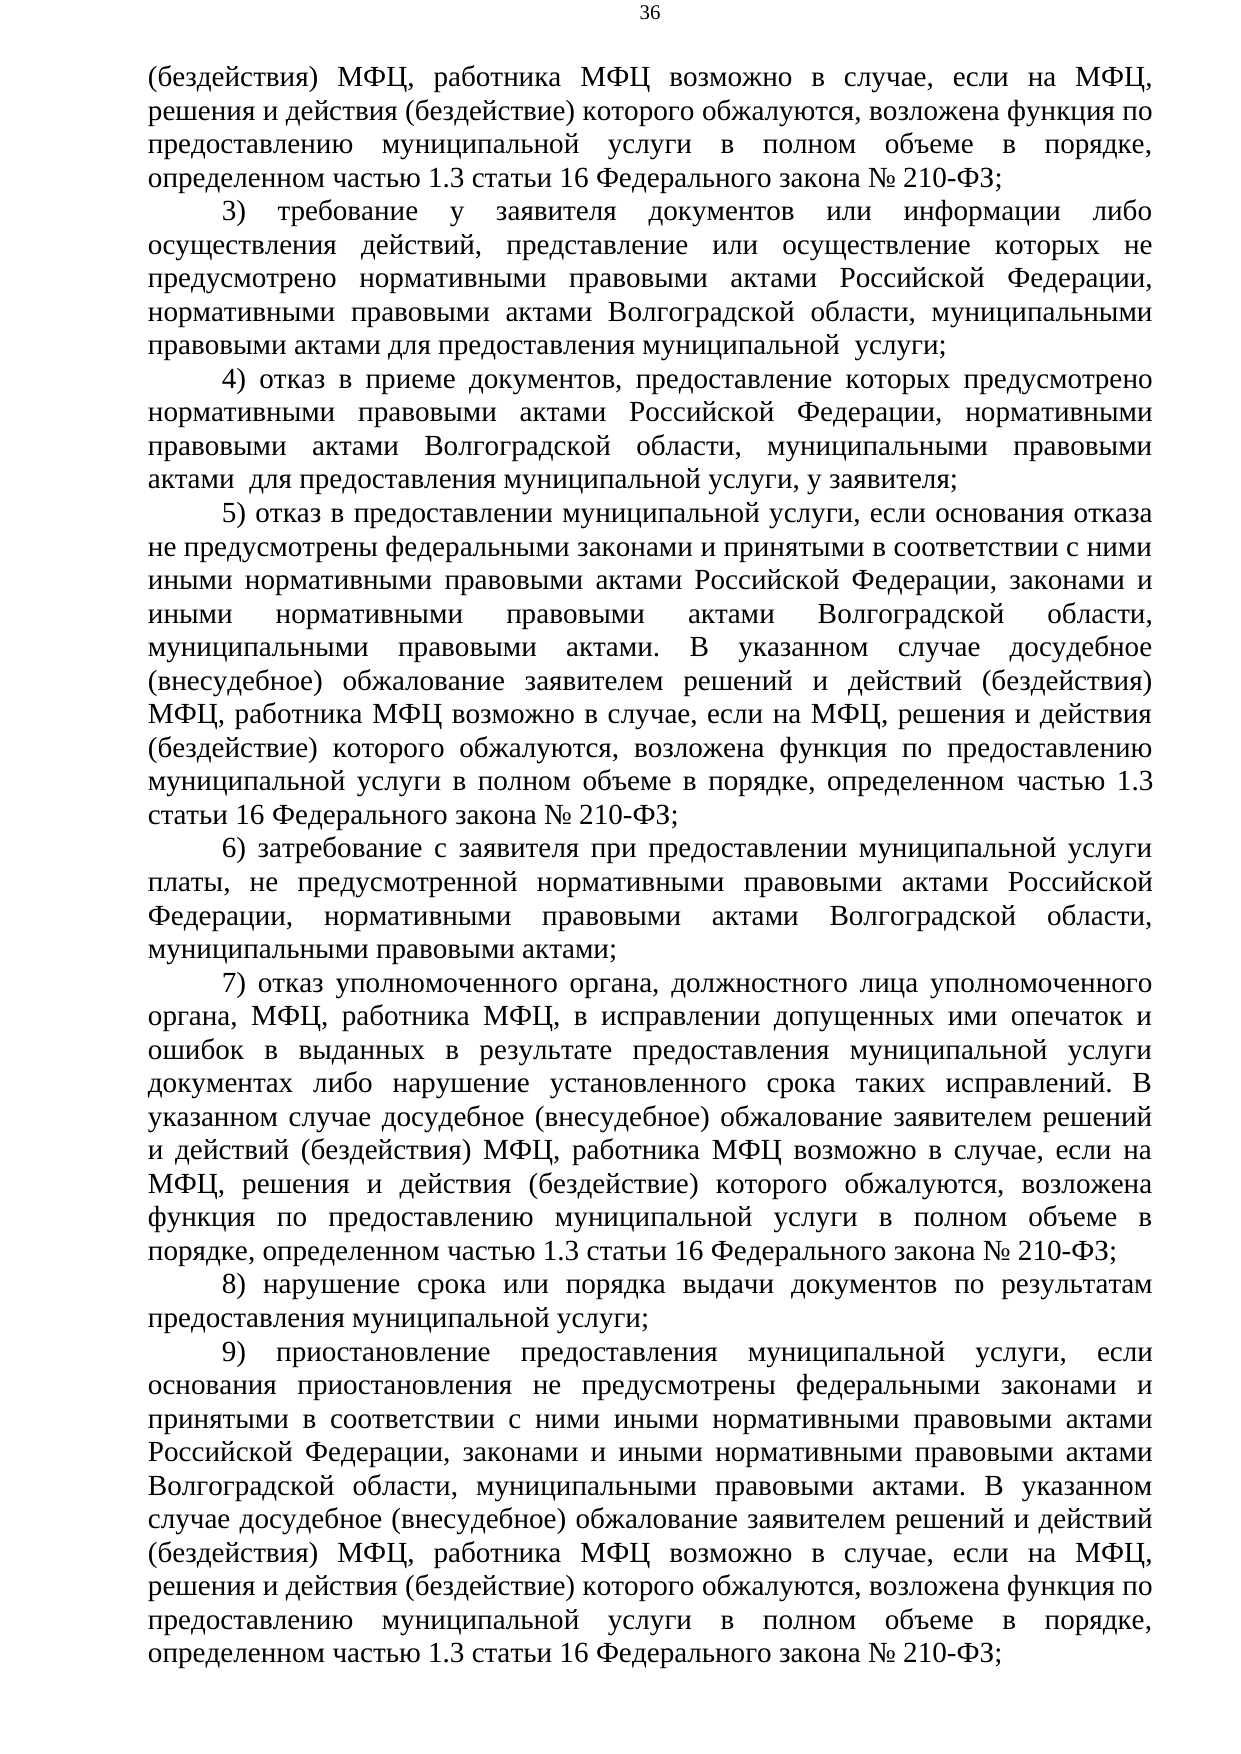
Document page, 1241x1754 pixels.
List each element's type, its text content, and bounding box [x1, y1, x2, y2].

text 7) отказ уполномоченного органа, должностного лица уполномоченного органа, МФЦ, работника МФЦ, в исправлении допущенных ими опечаток и ошибок в выданных в результате предоставления муниципальной услуги документах либо нарушение установленного срока таких исправлений. В указанном случае досудебное (внесудебное) обжалование заявителем решений и действий (бездействия) МФЦ, работника МФЦ возможно в случае, если на МФЦ, решения и действия (бездействие) которого обжалуются, возложена функция по предоставлению муниципальной услуги в полном объеме в порядке, определенном частью 1.3 статьи 16 Федерального закона № 210-ФЗ; [148, 965, 1153, 1267]
text 8) нарушение срока или порядка выдачи документов по результатам предоставления муниципальной услуги; [148, 1267, 1153, 1334]
text 5) отказ в предоставлении муниципальной услуги, если основания отказа не предусмотрены федеральными законами и принятыми в соответствии с ними иными нормативными правовыми актами Российской Федерации, законами и иными нормативными правовыми актами Волгоградской области, муниципальными правовыми актами. В указанном случае досудебное (внесудебное) обжалование заявителем решений и действий (бездействия) МФЦ, работника МФЦ возможно в случае, если на МФЦ, решения и действия (бездействие) которого обжалуются, возложена функция по предоставлению муниципальной услуги в полном объеме в порядке, определенном частью 1.3 статьи 16 Федерального закона № 210-ФЗ; [148, 495, 1153, 831]
text 4) отказ в приеме документов, предоставление которых предусмотрено нормативными правовыми актами Российской Федерации, нормативными правовыми актами Волгоградской области, муниципальными правовыми актами для предоставления муниципальной услуги, у заявителя; [148, 361, 1153, 495]
text 3) требование у заявителя документов или информации либо осуществления действий, представление или осуществление которых не предусмотрено нормативными правовыми актами Российской Федерации, нормативными правовыми актами Волгоградской области, муниципальными правовыми актами для предоставления муниципальной услуги; [148, 193, 1153, 361]
text 9) приостановление предоставления муниципальной услуги, если основания приостановления не предусмотрены федеральными законами и принятыми в соответствии с ними иными нормативными правовыми актами Российской Федерации, законами и иными нормативными правовыми актами Волгоградской области, муниципальными правовыми актами. В указанном случае досудебное (внесудебное) обжалование заявителем решений и действий (бездействия) МФЦ, работника МФЦ возможно в случае, если на МФЦ, решения и действия (бездействие) которого обжалуются, возложена функция по предоставлению муниципальной услуги в полном объеме в порядке, определенном частью 1.3 статьи 16 Федерального закона № 210-ФЗ; [148, 1334, 1153, 1669]
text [148, 59, 1153, 193]
text 6) затребование с заявителя при предоставлении муниципальной услуги платы, не предусмотренной нормативными правовыми актами Российской Федерации, нормативными правовыми актами Волгоградской области, муниципальными правовыми актами; [148, 831, 1153, 965]
